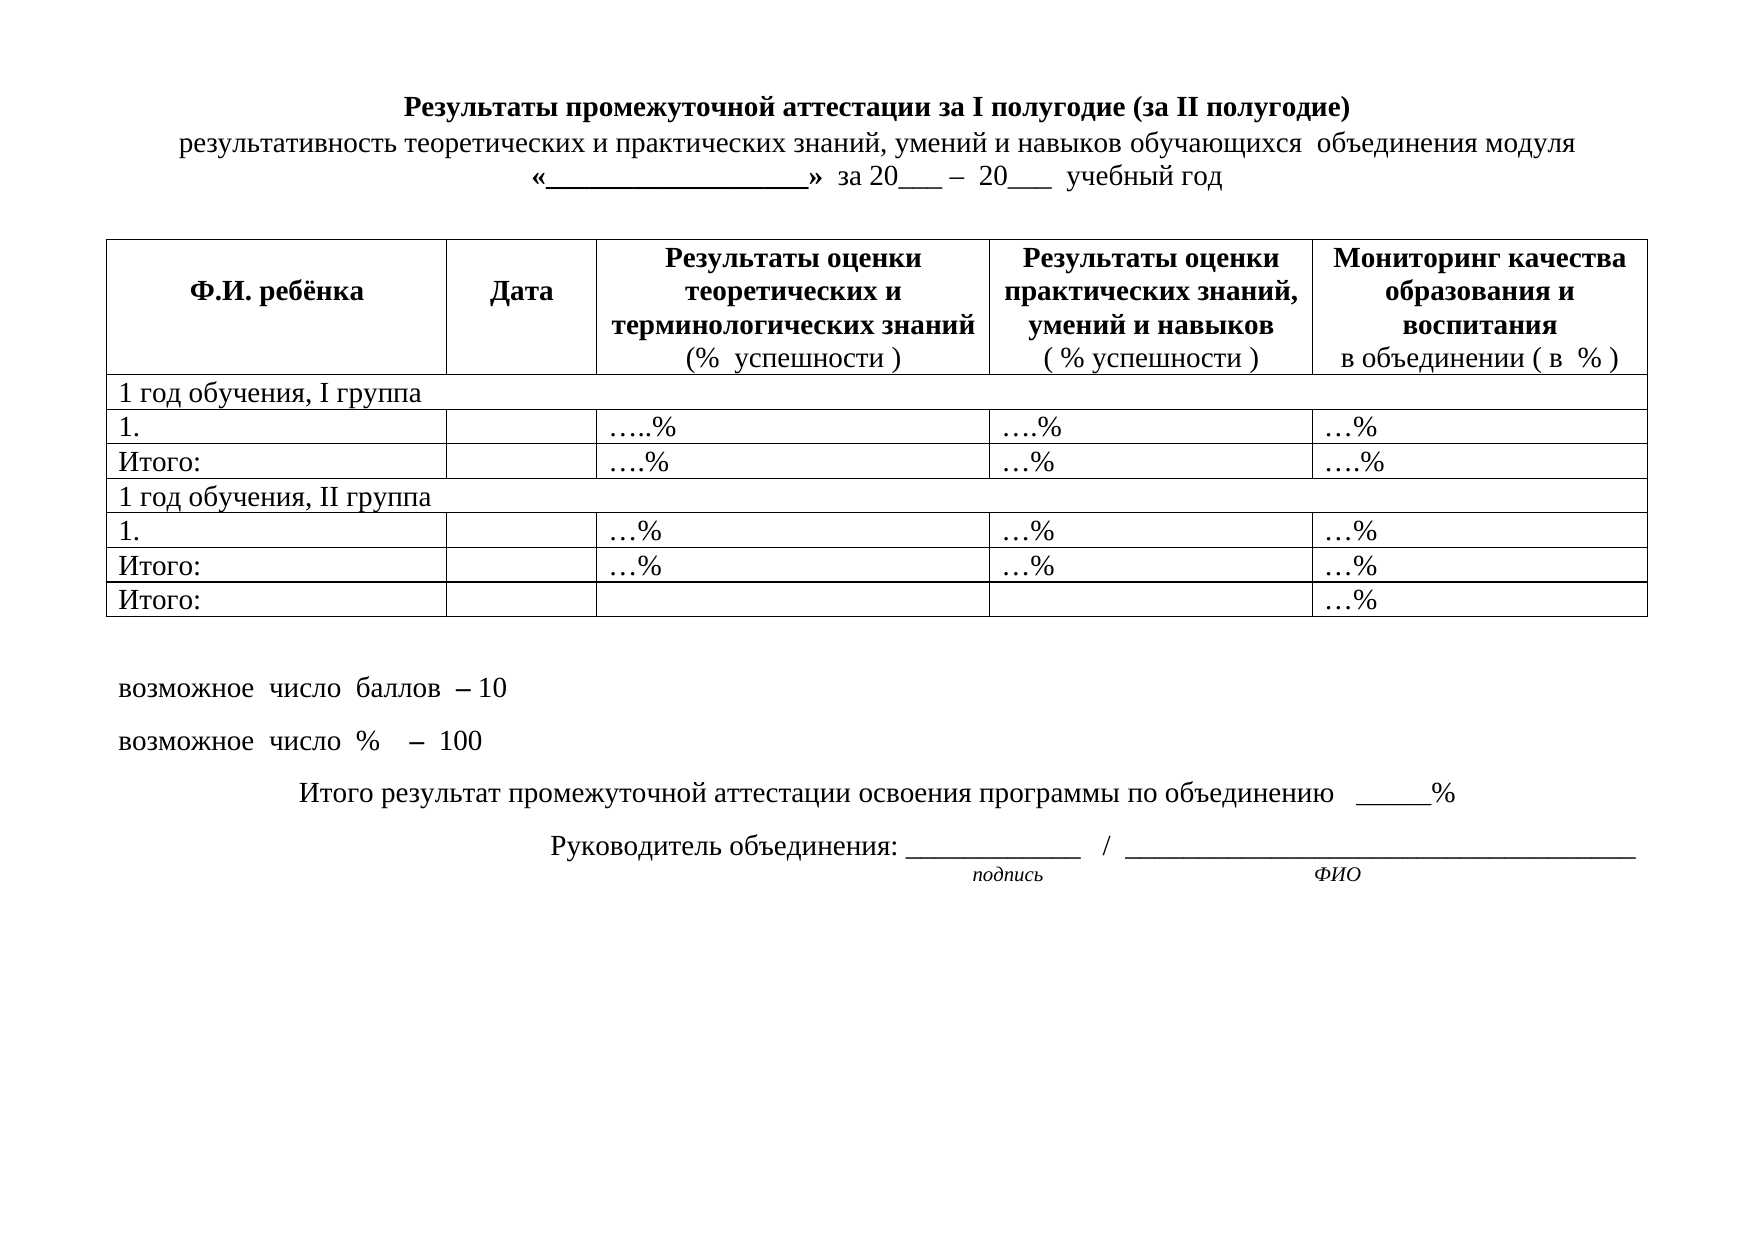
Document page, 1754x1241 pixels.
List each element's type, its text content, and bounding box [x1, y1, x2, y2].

table_header Ф.И. ребёнка [107, 240, 446, 374]
text Руководитель объединения: ____________ / ___________________________________ [118, 828, 1636, 862]
table_cell Итого: [107, 548, 446, 581]
table_cell …% [597, 548, 989, 581]
table_cell [447, 548, 596, 581]
text Результаты промежуточной аттестации за I полугодие (за II полугодие) [118, 89, 1636, 122]
text возможное число % – 100 [118, 723, 1636, 756]
table_cell …% [1313, 410, 1647, 443]
text Итого результат промежуточной аттестации освоения программы по объединению ______% [118, 776, 1636, 809]
table_cell [447, 583, 596, 616]
table_cell …% [1313, 583, 1647, 616]
table_cell 1 год обучения, II группа [107, 479, 1647, 512]
table_cell …% [1313, 513, 1647, 547]
table_cell 1. [107, 410, 446, 443]
table_cell …% [1313, 548, 1647, 581]
table_cell [447, 410, 596, 443]
table_cell Итого: [107, 444, 446, 478]
table_cell 1. [107, 513, 446, 547]
table_cell …% [990, 548, 1312, 581]
table_cell …..% [597, 410, 989, 443]
table_header Результаты оценки теоретических и терминологических знаний (% успешности ) [597, 240, 989, 374]
table_cell [597, 583, 989, 616]
table_cell ….% [990, 410, 1312, 443]
table_cell [447, 444, 596, 478]
table_cell [447, 513, 596, 547]
table_cell Итого: [107, 583, 446, 616]
table_cell ….% [1313, 444, 1647, 478]
text результативность теоретических и практических знаний, умений и навыков обучающихся объединения модуля «__________________» за 20___ – 20___ учебный год [118, 125, 1636, 192]
table_cell 1 год обучения, I группа [107, 375, 1647, 408]
text возможное число баллов – 10 [118, 670, 1636, 703]
table_header Дата [447, 240, 596, 374]
table_cell [990, 583, 1312, 616]
table_cell …% [597, 513, 989, 547]
table_header Результаты оценки практических знаний, умений и навыков ( % успешности ) [990, 240, 1312, 374]
table_header Мониторинг качества образования и воспитания в объединении ( в % ) [1313, 240, 1647, 374]
table_cell …% [990, 444, 1312, 478]
table_cell …% [990, 513, 1312, 547]
text подпись ФИО [118, 862, 1636, 886]
table_cell ….% [597, 444, 989, 478]
